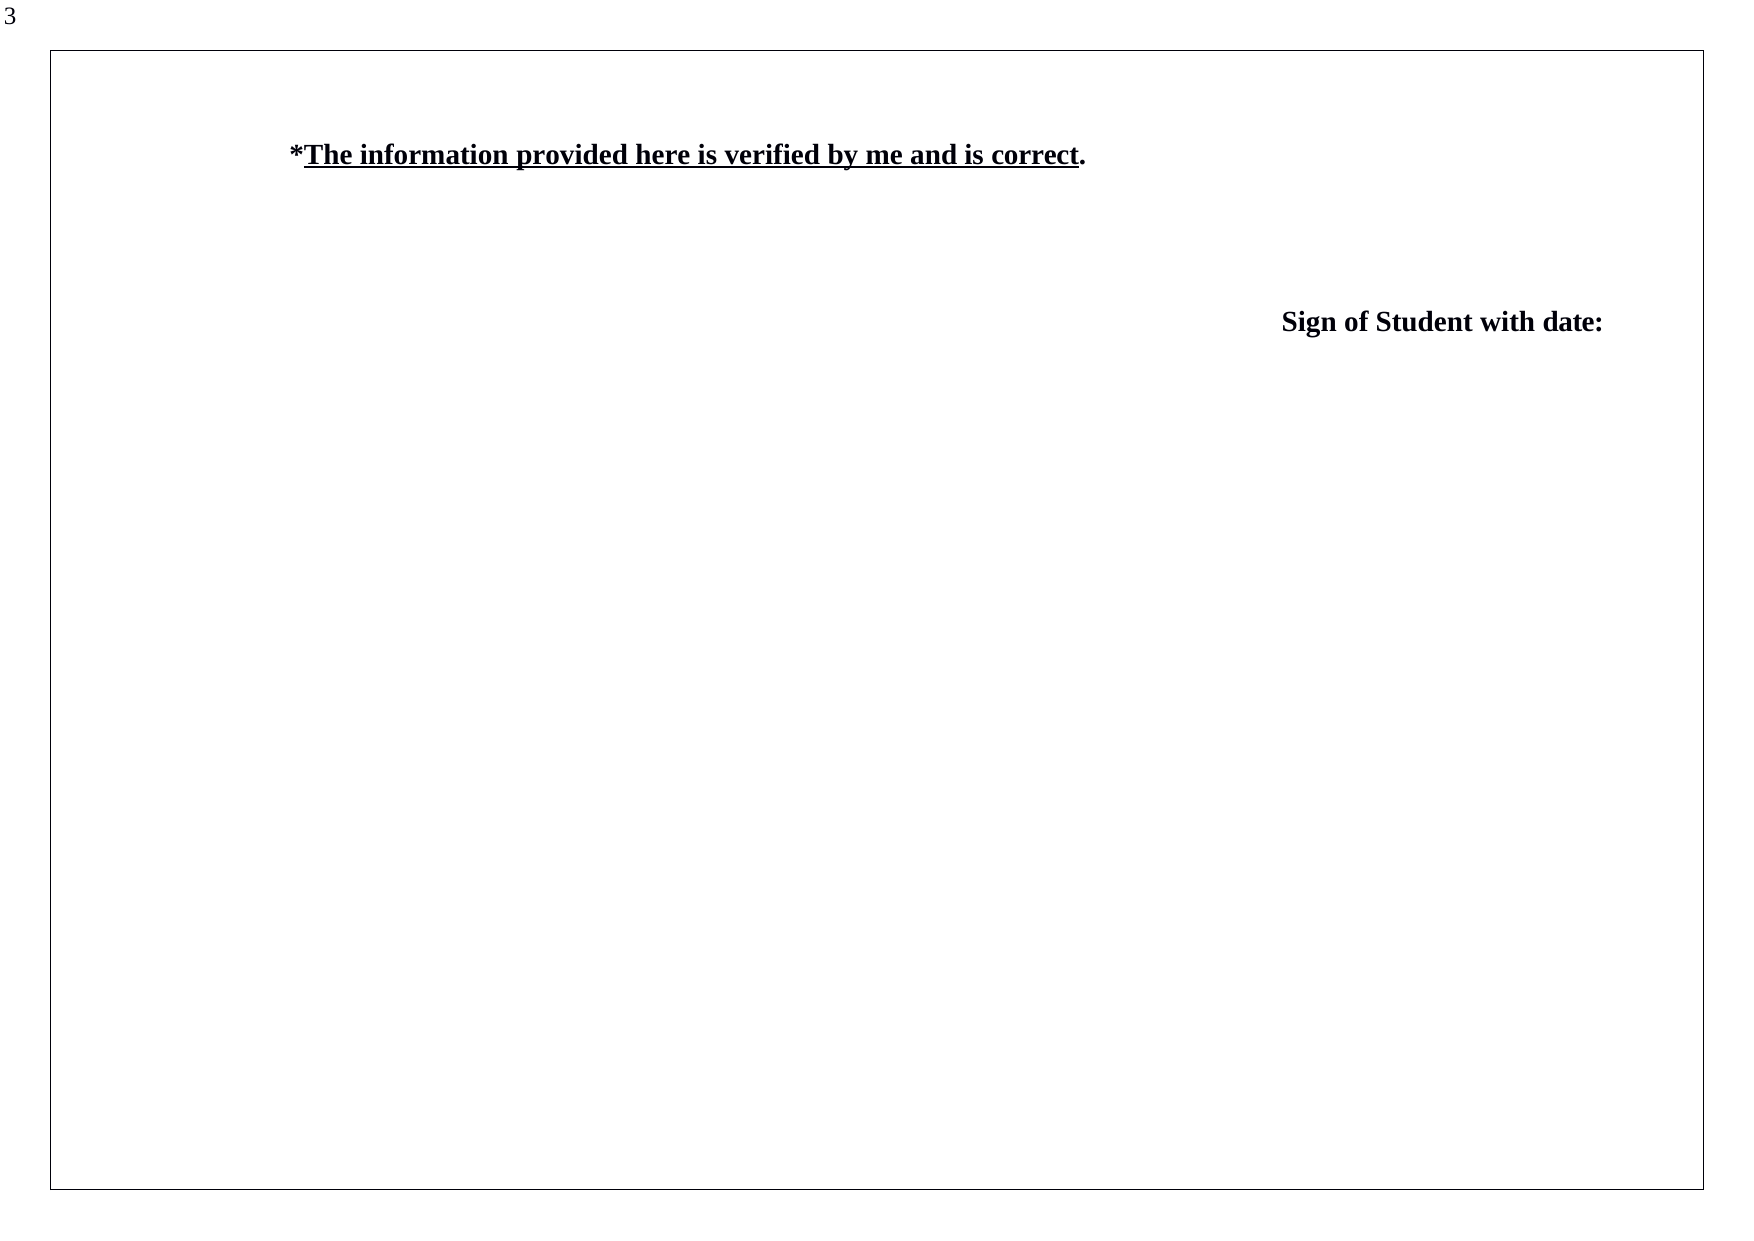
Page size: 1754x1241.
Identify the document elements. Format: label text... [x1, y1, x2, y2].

text *The information provided here is verified by me and is correct. [289, 137, 1666, 170]
text Sign of Student with date: [74, 304, 1604, 338]
